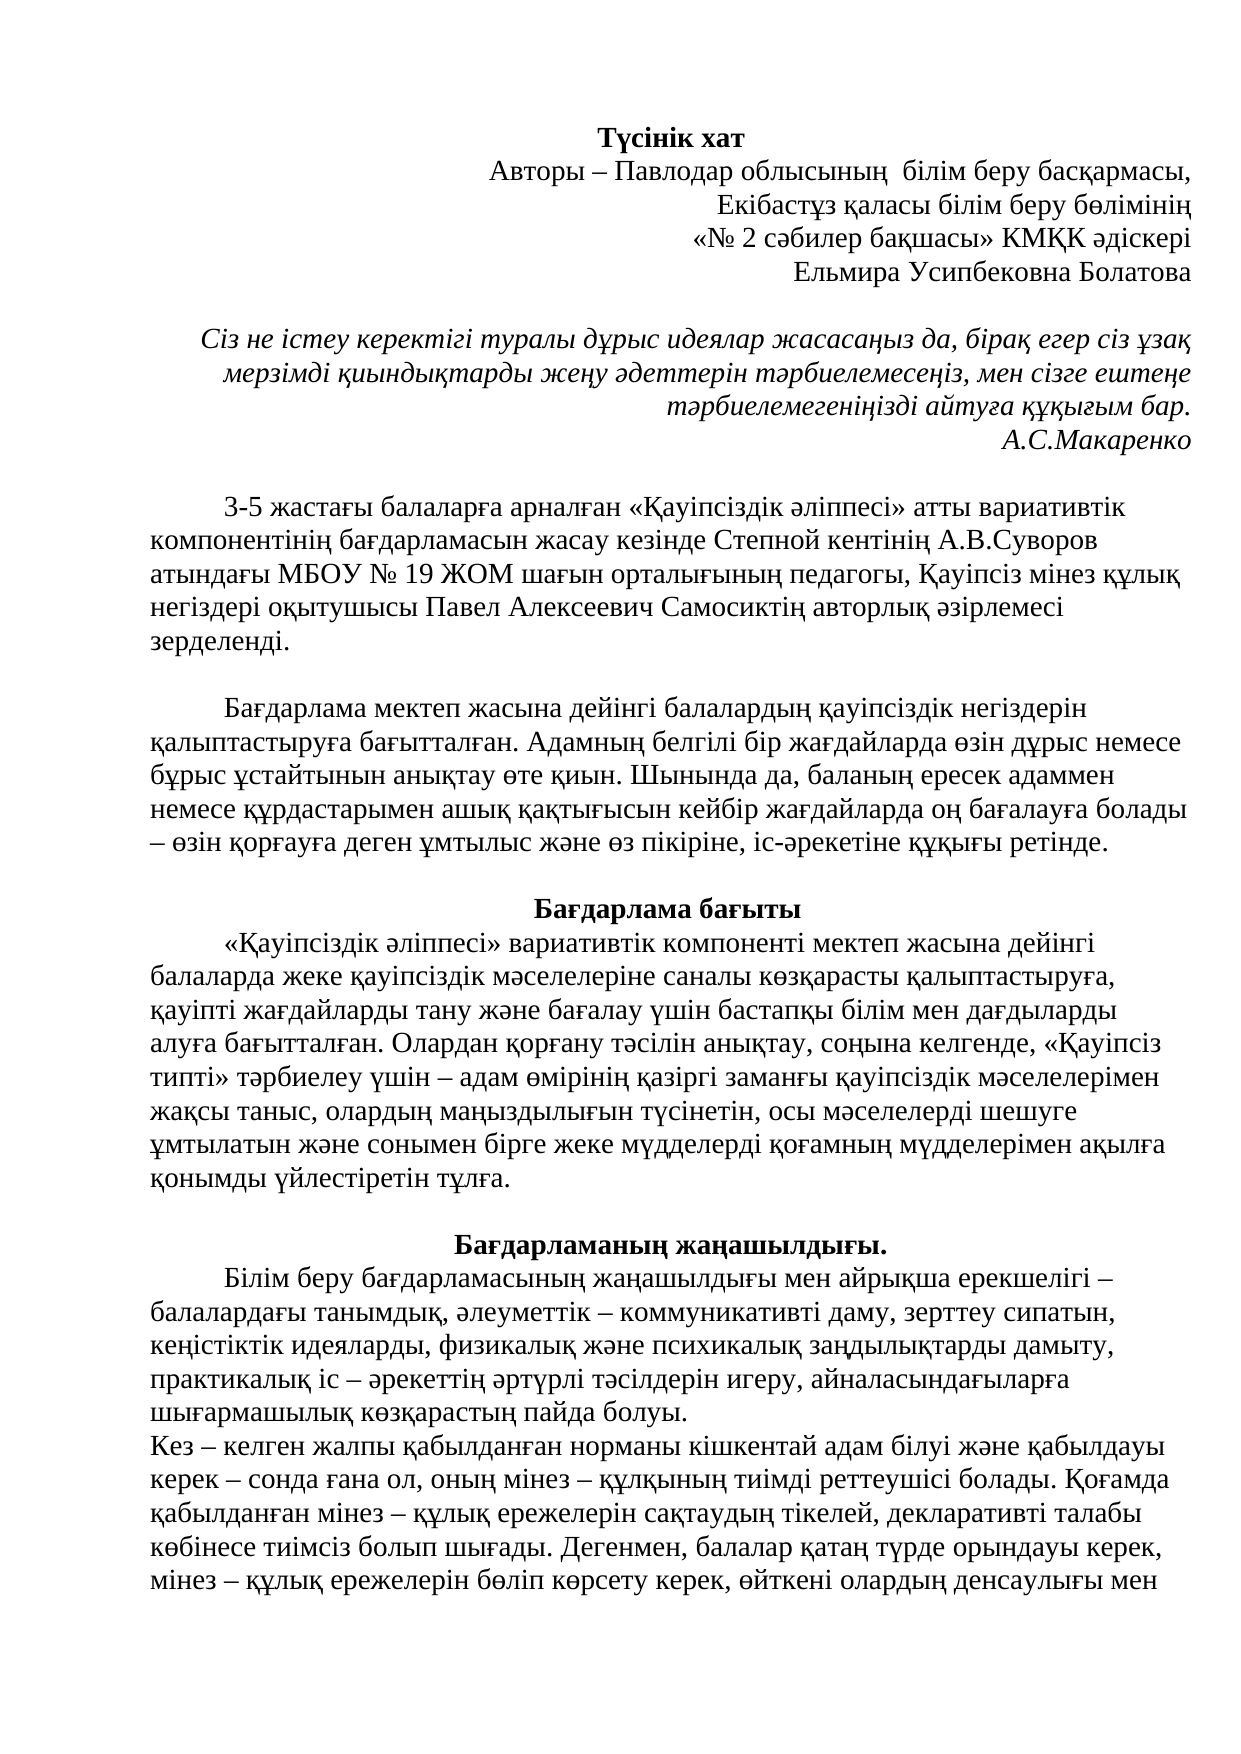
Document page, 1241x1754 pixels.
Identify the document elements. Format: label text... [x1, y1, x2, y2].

text 3-5 жастағы балаларға арналған «Қауіпсіздік әліппесі» атты вариативтік компонентінің бағдарламасын жасау кезінде Степной кентінің А.В.Суворов атындағы МБОУ № 19 ЖОМ шағын орталығының педагогы, Қауіпсіз мінез құлық негіздері оқытушысы Павел Алексеевич Самосиктің авторлық әзірлемесі зерделенді. [150, 489, 1191, 657]
text Бағдарлама бағыты [150, 891, 1185, 925]
text Сіз не істеу керектігі туралы дұрыс идеялар жасасаңыз да, бірақ егер сіз ұзақ мерзімді қиындықтарды жеңу әдеттерін тәрбиелемесеңіз, мен сізге ештеңе тәрбиелемегеніңізді айтуға құқығым бар. [150, 321, 1191, 422]
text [150, 1428, 1191, 1596]
text Бағдарлама мектеп жасына дейінгі балалардың қауіпсіздік негіздерін қалыптастыруға бағытталған. Адамның белгілі бір жағдайларда өзін дұрыс немесе бұрыс ұстайтынын анықтау өте қиын. Шынында да, баланың ересек адаммен немесе құрдастарымен ашық қақтығысын кейбір жағдайларда оң бағалауға болады – өзін қорғауға деген ұмтылыс және өз пікіріне, іс-әрекетіне құқығы ретінде. [150, 690, 1191, 858]
text Бағдарламаның жаңашылдығы. [150, 1227, 1191, 1260]
text Ельмира Усипбековна Болатова [150, 254, 1191, 288]
text А.С.Макаренко [150, 422, 1191, 455]
text Түсінік хат [150, 120, 1191, 153]
text Білім беру бағдарламасының жаңашылдығы мен айрықша ерекшелігі – балалардағы танымдық, әлеуметтік – коммуникативті даму, зерттеу сипатын, кеңістіктік идеяларды, физикалық және психикалық заңдылықтарды дамыту, практикалық іс – әрекеттің әртүрлі тәсілдерін игеру, айналасындағыларға шығармашылық көзқарастың пайда болуы. [150, 1260, 1191, 1428]
text «Қауіпсіздік әліппесі» вариативтік компоненті мектеп жасына дейінгі балаларда жеке қауіпсіздік мәселелеріне саналы көзқарасты қалыптастыруға, қауіпті жағдайларды тану және бағалау үшін бастапқы білім мен дағдыларды алуға бағытталған. Олардан қорғану тәсілін анықтау, соңына келгенде, «Қауіпсіз типті» тәрбиелеу үшін – адам өмірінің қазіргі заманғы қауіпсіздік мәселелерімен жақсы таныс, олардың маңыздылығын түсінетін, осы мәселелерді шешуге ұмтылатын және сонымен бірге жеке мүдделерді қоғамның мүдделерімен ақылға қонымды үйлестіретін тұлға. [150, 925, 1191, 1193]
text Екібастұз қаласы білім беру бөлімінің [150, 187, 1191, 221]
text Авторы – Павлодар облысының білім беру басқармасы, [150, 153, 1191, 187]
text «№ 2 сәбилер бақшасы» КМҚК әдіскері [150, 221, 1191, 254]
